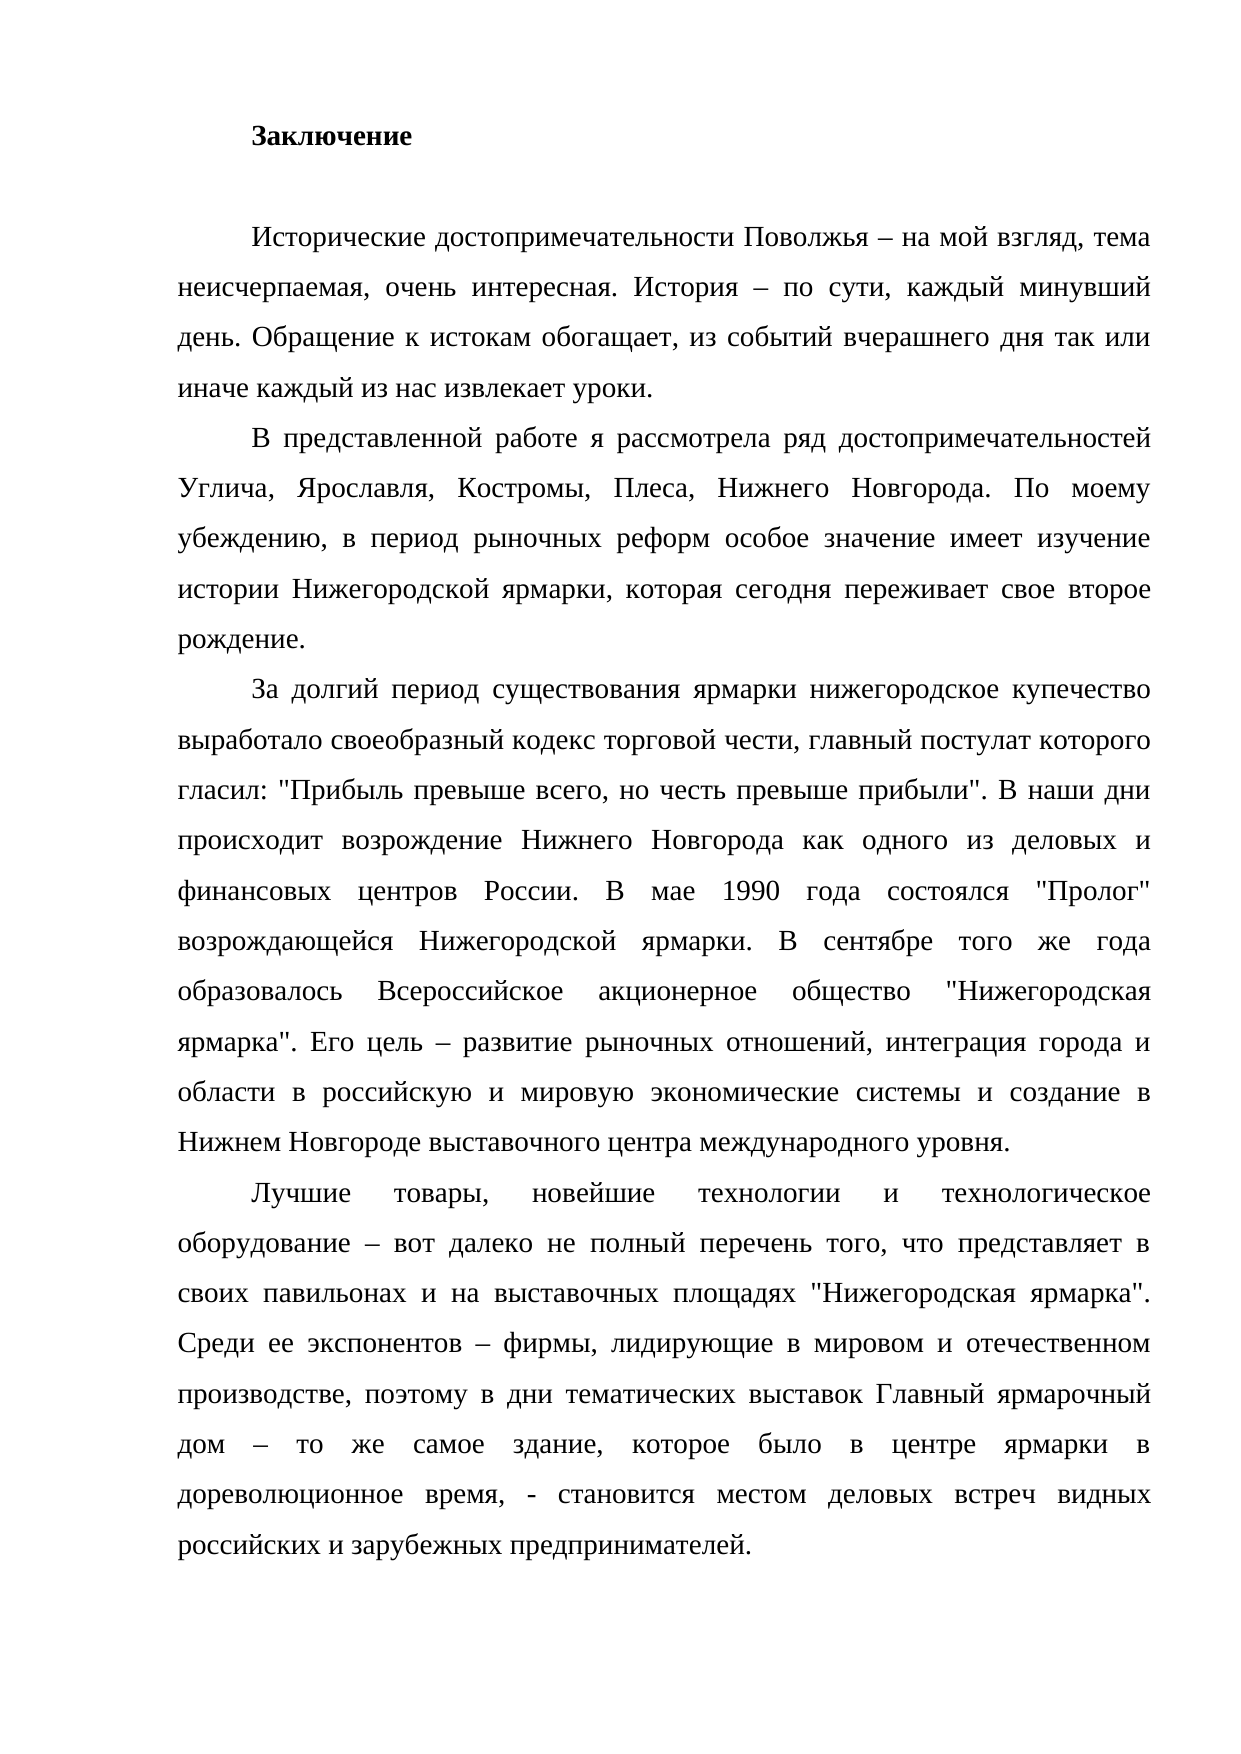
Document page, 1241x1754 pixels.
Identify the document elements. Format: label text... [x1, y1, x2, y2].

text Лучшие товары, новейшие технологии и технологическое оборудование – вот далеко не полный перечень того, что представляет в своих павильонах и на выставочных площадях "Нижегородская ярмарка". Среди ее экспонентов – фирмы, лидирующие в мировом и отечественном производстве, поэтому в дни тематических выставок Главный ярмарочный дом – то же самое здание, которое было в центре ярмарки в дореволюционное время, - становится местом деловых встреч видных российских и зарубежных предпринимателей. [177, 1175, 1152, 1560]
text За долгий период существования ярмарки нижегородское купечество выработало своеобразный кодекс торговой чести, главный постулат которого гласил: "Прибыль превыше всего, но честь превыше прибыли". В наши дни происходит возрождение Нижнего Новгорода как одного из деловых и финансовых центров России. В мае 1990 года состоялся "Пролог" возрождающейся Нижегородской ярмарки. В сентябре того же года образовалось Всероссийское акционерное общество "Нижегородская ярмарка". Его цель – развитие рыночных отношений, интеграция города и области в российскую и мировую экономические системы и создание в Нижнем Новгороде выставочного центра международного уровня. [177, 672, 1152, 1158]
text Заключение [177, 118, 1152, 152]
text Исторические достопримечательности Поволжья – на мой взгляд, тема неисчерпаемая, очень интересная. История – по сути, каждый минувший день. Обращение к истокам обогащает, из событий вчерашнего дня так или иначе каждый из нас извлекает уроки. [177, 219, 1152, 403]
text В представленной работе я рассмотрела ряд достопримечательностей Углича, Ярославля, Костромы, Плеса, Нижнего Новгорода. По моему убеждению, в период рыночных реформ особое значение имеет изучение истории Нижегородской ярмарки, которая сегодня переживает свое второе рождение. [177, 420, 1152, 655]
